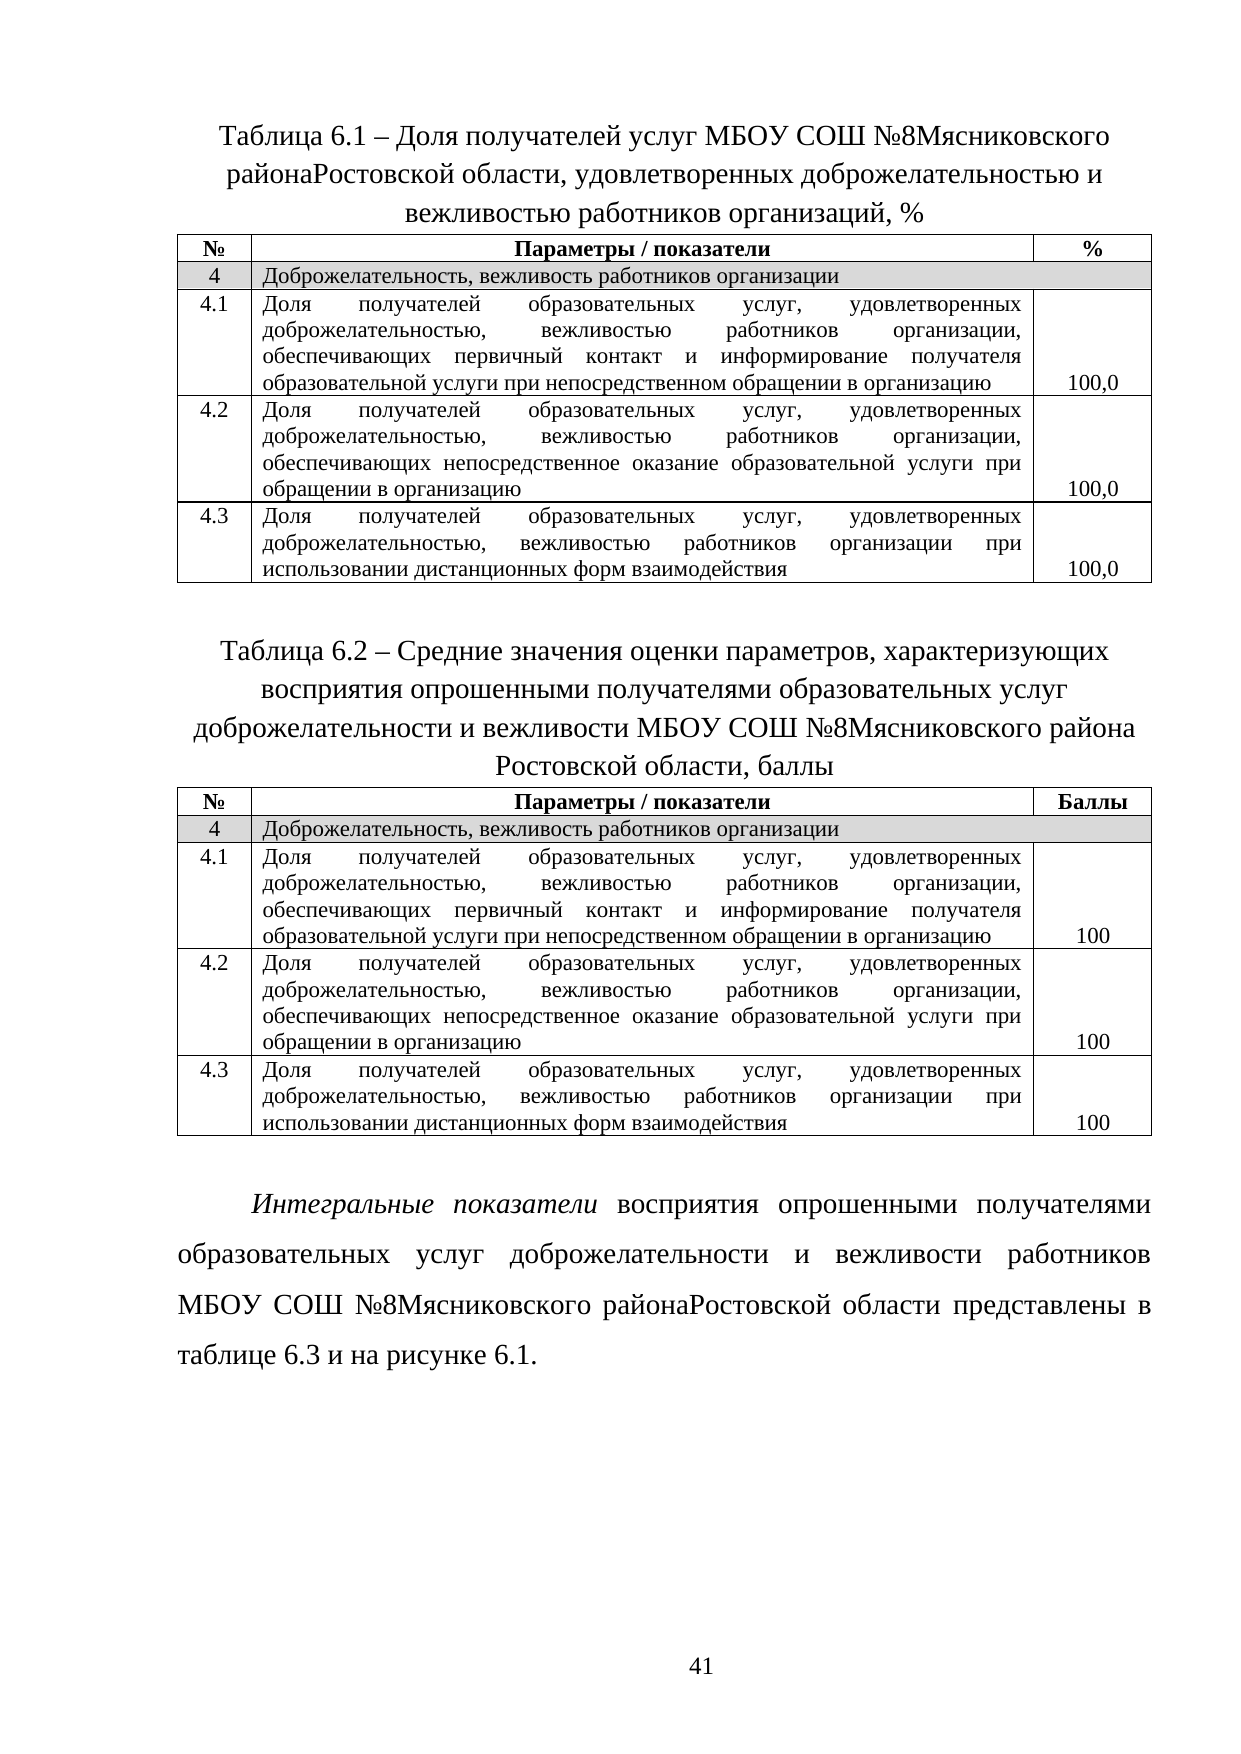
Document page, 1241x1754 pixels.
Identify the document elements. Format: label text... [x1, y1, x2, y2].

table_cell 100 [1034, 1056, 1151, 1135]
table_cell 4 [178, 262, 251, 288]
table_cell 100,0 [1034, 503, 1151, 582]
table_cell 4.3 [178, 1056, 251, 1135]
table_header Параметры / показатели [252, 235, 1033, 261]
table_cell Доля получателей образовательных услуг, удовлетворенных доброжелательностью, вежливостью работников организации, обеспечивающих непосредственное оказание образовательной услуги при обращении в организацию [252, 949, 1033, 1055]
table_cell 4.2 [178, 949, 251, 1055]
table_header Баллы [1034, 788, 1151, 814]
table_cell Доброжелательность, вежливость работников организации [252, 262, 1151, 288]
table_cell 4 [178, 816, 251, 842]
table_cell Доля получателей образовательных услуг, удовлетворенных доброжелательностью, вежливостью работников организации, обеспечивающих первичный контакт и информирование получателя образовательной услуги при непосредственном обращении в организацию [252, 290, 1033, 395]
table_cell 4.1 [178, 290, 251, 395]
table_cell 4.2 [178, 396, 251, 501]
table_cell 100,0 [1034, 290, 1151, 395]
table_cell 4.3 [178, 503, 251, 582]
table_cell Доля получателей образовательных услуг, удовлетворенных доброжелательностью, вежливостью работников организации, обеспечивающих непосредственное оказание образовательной услуги при обращении в организацию [252, 396, 1033, 501]
text Таблица 6.2 – Средние значения оценки параметров, характеризующих восприятия опрошенными получателями образовательных услуг доброжелательности и вежливости МБОУ СОШ №8Мясниковского района Ростовской области, баллы [177, 633, 1152, 782]
table_cell Доля получателей образовательных услуг, удовлетворенных доброжелательностью, вежливостью работников организации, обеспечивающих первичный контакт и информирование получателя образовательной услуги при непосредственном обращении в организацию [252, 843, 1033, 948]
table_header Параметры / показатели [252, 788, 1033, 814]
text Таблица 6.1 – Доля получателей услуг МБОУ СОШ №8Мясниковского районаРостовской области, удовлетворенных доброжелательностью и вежливостью работников организаций, % [177, 118, 1152, 229]
table_cell Доля получателей образовательных услуг, удовлетворенных доброжелательностью, вежливостью работников организации при использовании дистанционных форм взаимодействия [252, 1056, 1033, 1135]
table_cell Доля получателей образовательных услуг, удовлетворенных доброжелательностью, вежливостью работников организации при использовании дистанционных форм взаимодействия [252, 503, 1033, 582]
table_cell Доброжелательность, вежливость работников организации [252, 816, 1151, 842]
table_cell 100 [1034, 949, 1151, 1055]
table_cell 100,0 [1034, 396, 1151, 501]
table_header № [178, 788, 251, 814]
text Интегральные показатели восприятия опрошенными получателями образовательных услуг доброжелательности и вежливости работников МБОУ СОШ №8Мясниковского районаРостовской области представлены в таблице 6.3 и на рисунке 6.1. [177, 1186, 1152, 1371]
table_cell 100 [1034, 843, 1151, 948]
table_header № [178, 235, 251, 261]
table_cell 4.1 [178, 843, 251, 948]
table_header % [1034, 235, 1151, 261]
